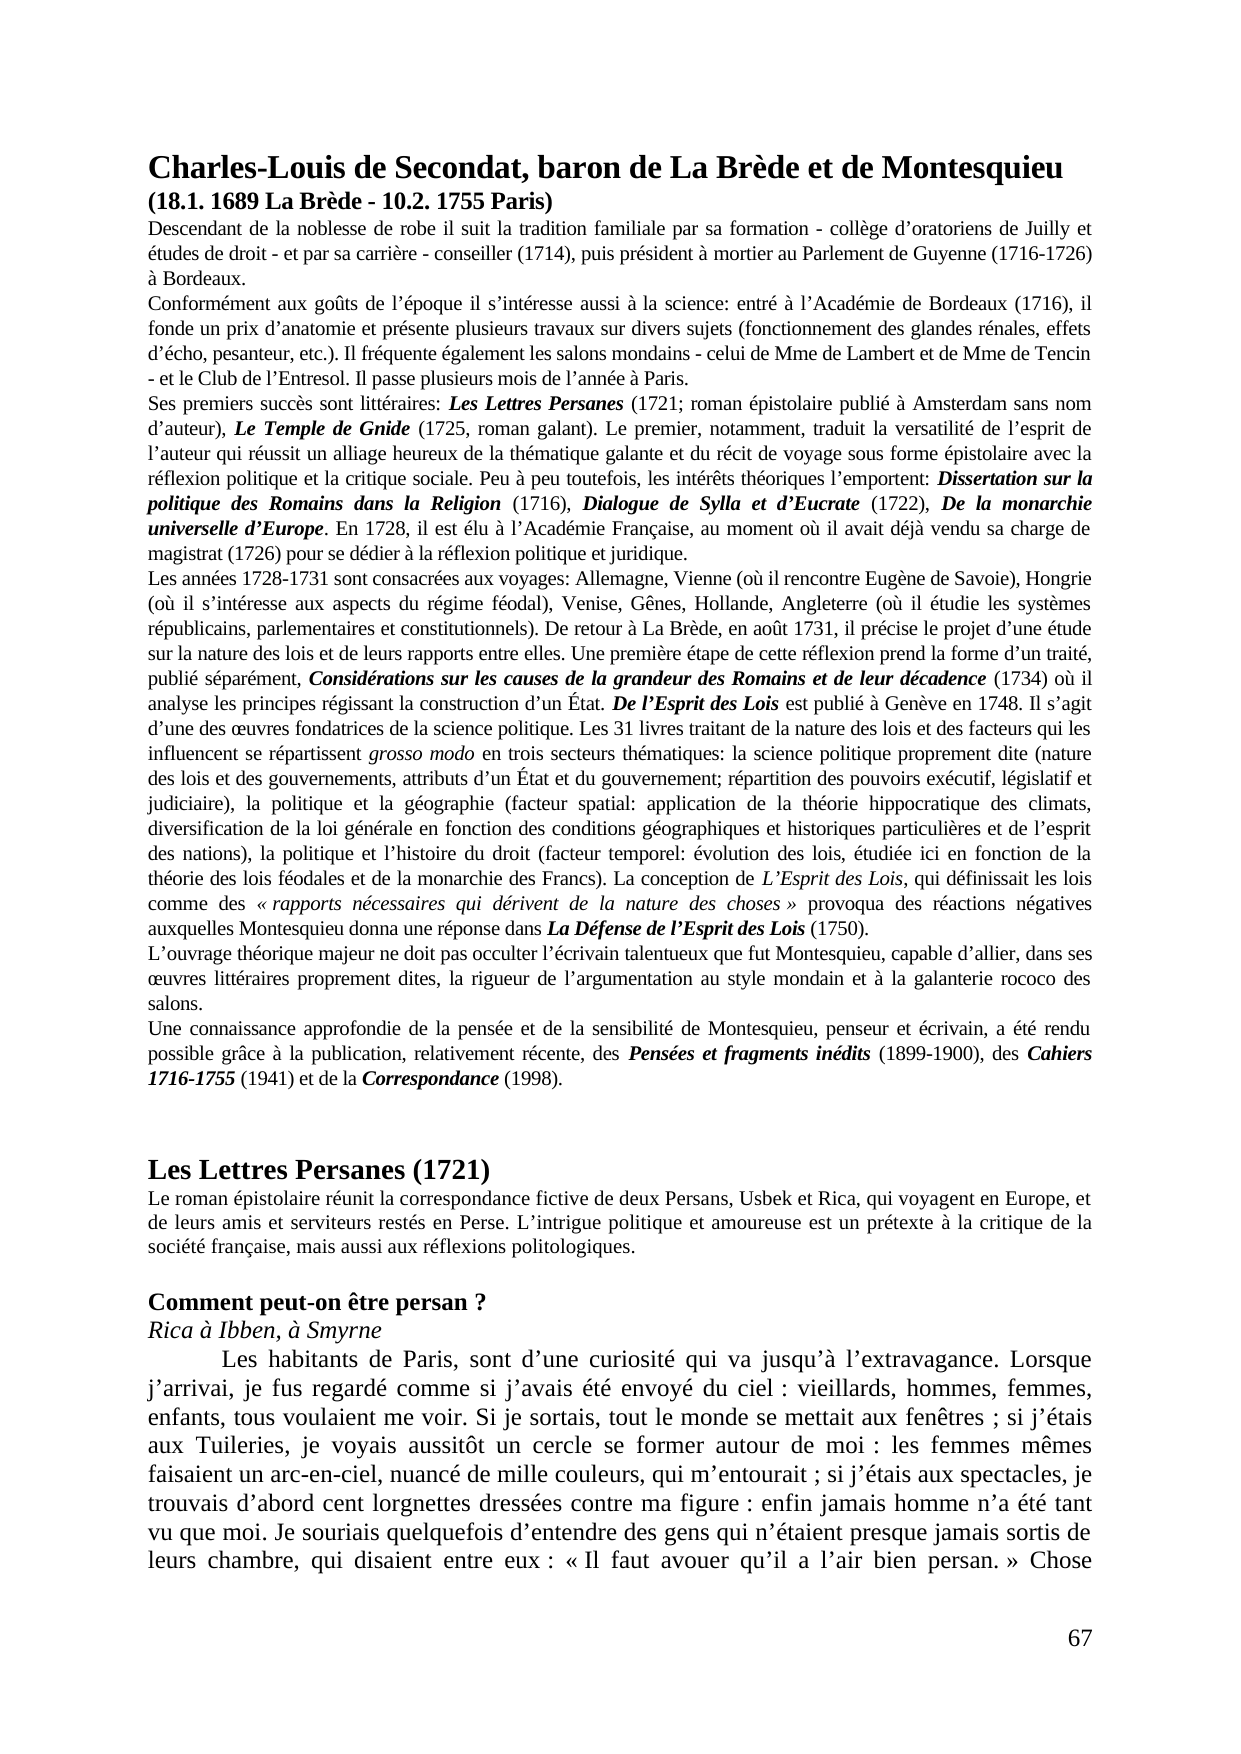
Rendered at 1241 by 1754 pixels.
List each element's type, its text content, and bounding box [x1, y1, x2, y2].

text Ses premiers succès sont littéraires: Les Lettres Persanes (1721; roman épistolaire publié à Amsterdam sans nom d’auteur), Le Temple de Gnide (1725, roman galant). Le premier, notamment, traduit la versatilité de l’esprit de l’auteur qui réussit un alliage heureux de la thématique galante et du récit de voyage sous forme épistolaire avec la réflexion politique et la critique sociale. Peu à peu toutefois, les intérêts théoriques l’emportent: Dissertation sur la politique des Romains dans la Religion (1716), Dialogue de Sylla et d’Eucrate (1722), De la monarchie universelle d’Europe. En 1728, il est élu à l’Académie Française, au moment où il avait déjà vendu sa charge de magistrat (1726) pour se dédier à la réflexion politique et juridique. [148, 390, 1092, 565]
text Le roman épistolaire réunit la correspondance fictive de deux Persans, Usbek et Rica, qui voyagent en Europe, et de leurs amis et serviteurs restés en Perse. L’intrigue politique et amoureuse est un prétexte à la critique de la société française, mais aussi aux réflexions politologiques. [148, 1186, 1092, 1258]
text Une connaissance approfondie de la pensée et de la sensibilité de Montesquieu, penseur et écrivain, a été rendu possible grâce à la publication, relativement récente, des Pensées et fragments inédits (1899-1900), des Cahiers 1716-1755 (1941) et de la Correspondance (1998). [148, 1015, 1092, 1090]
text Conformément aux goûts de l’époque il s’intéresse aussi à la science: entré à l’Académie de Bordeaux (1716), il fonde un prix d’anatomie et présente plusieurs travaux sur divers sujets (fonctionnement des glandes rénales, effets d’écho, pesanteur, etc.). Il fréquente également les salons mondains - celui de Mme de Lambert et de Mme de Tencin - et le Club de l’Entresol. Il passe plusieurs mois de l’année à Paris. [148, 290, 1092, 390]
text Comment peut-on être persan ? [148, 1287, 1092, 1315]
text (18.1. 1689 La Brède - 10.2. 1755 Paris) [148, 186, 1092, 215]
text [148, 1344, 1092, 1574]
text Descendant de la noblesse de robe il suit la tradition familiale par sa formation - collège d’oratoriens de Juilly et études de droit - et par sa carrière - conseiller (1714), puis président à mortier au Parlement de Guyenne (1716-1726) à Bordeaux. [148, 215, 1092, 290]
text Rica à Ibben, à Smyrne [148, 1315, 1092, 1344]
text L’ouvrage théorique majeur ne doit pas occulter l’écrivain talentueux que fut Montesquieu, capable d’allier, dans ses œuvres littéraires proprement dites, la rigueur de l’argumentation au style mondain et à la galanterie rococo des salons. [148, 940, 1092, 1015]
text Charles-Louis de Secondat, baron de La Brède et de Montesquieu [148, 148, 1092, 186]
text Les années 1728-1731 sont consacrées aux voyages: Allemagne, Vienne (où il rencontre Eugène de Savoie), Hongrie (où il s’intéresse aux aspects du régime féodal), Venise, Gênes, Hollande, Angleterre (où il étudie les systèmes républicains, parlementaires et constitutionnels). De retour à La Brède, en août 1731, il précise le projet d’une étude sur la nature des lois et de leurs rapports entre elles. Une première étape de cette réflexion prend la forme d’un traité, publié séparément, Considérations sur les causes de la grandeur des Romains et de leur décadence (1734) où il analyse les principes régissant la construction d’un État. De l’Esprit des Lois est publié à Genève en 1748. Il s’agit d’une des œuvres fondatrices de la science politique. Les 31 livres traitant de la nature des lois et des facteurs qui les influencent se répartissent grosso modo en trois secteurs thématiques: la science politique proprement dite (nature des lois et des gouvernements, attributs d’un État et du gouvernement; répartition des pouvoirs exécutif, législatif et judiciaire), la politique et la géographie (facteur spatial: application de la théorie hippocratique des climats, diversification de la loi générale en fonction des conditions géographiques et historiques particulières et de l’esprit des nations), la politique et l’histoire du droit (facteur temporel: évolution des lois, étudiée ici en fonction de la théorie des lois féodales et de la monarchie des Francs). La conception de L’Esprit des Lois, qui définissait les lois comme des « rapports nécessaires qui dérivent de la nature des choses » provoqua des réactions négatives auxquelles Montesquieu donna une réponse dans La Défense de l’Esprit des Lois (1750). [148, 565, 1092, 940]
text Les Lettres Persanes (1721) [148, 1152, 1092, 1186]
